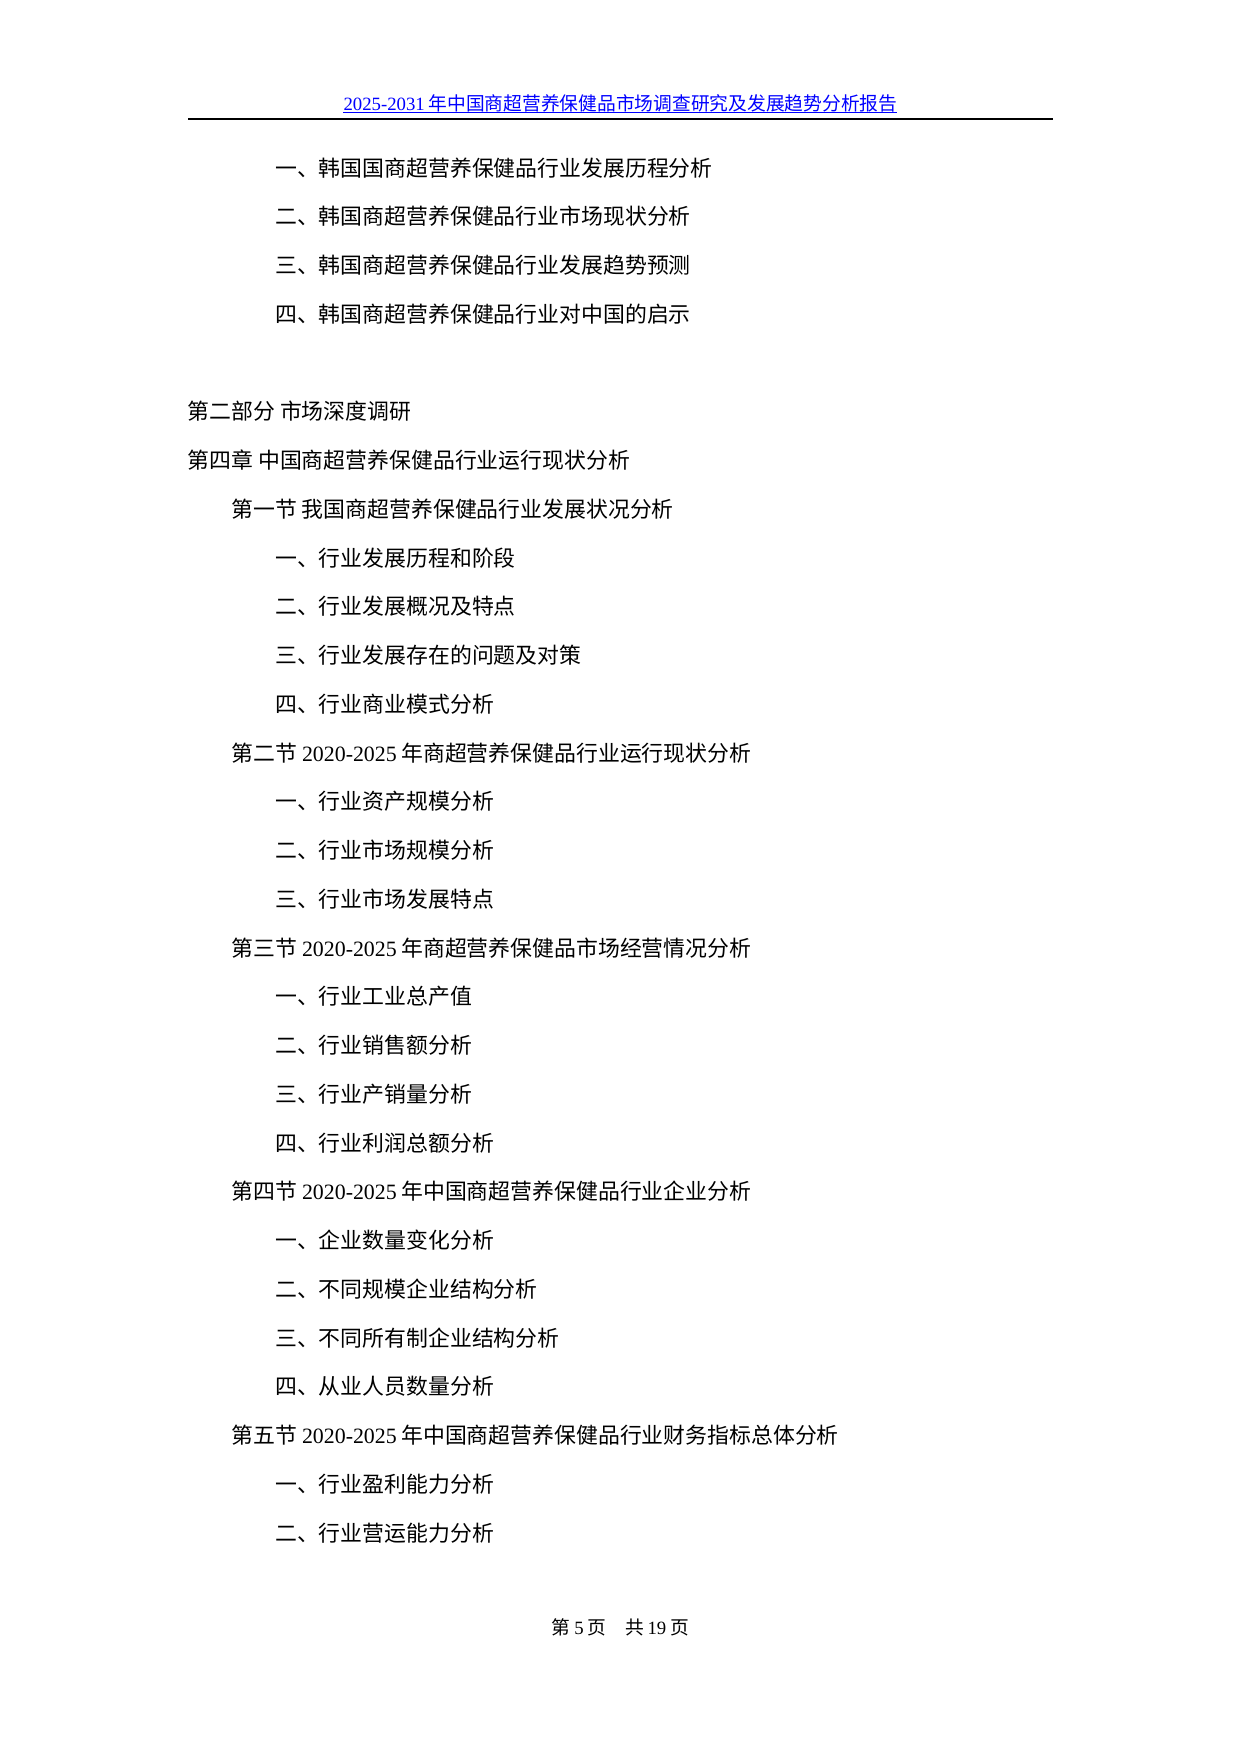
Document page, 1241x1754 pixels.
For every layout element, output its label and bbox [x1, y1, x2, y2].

text [187, 150, 1053, 1548]
